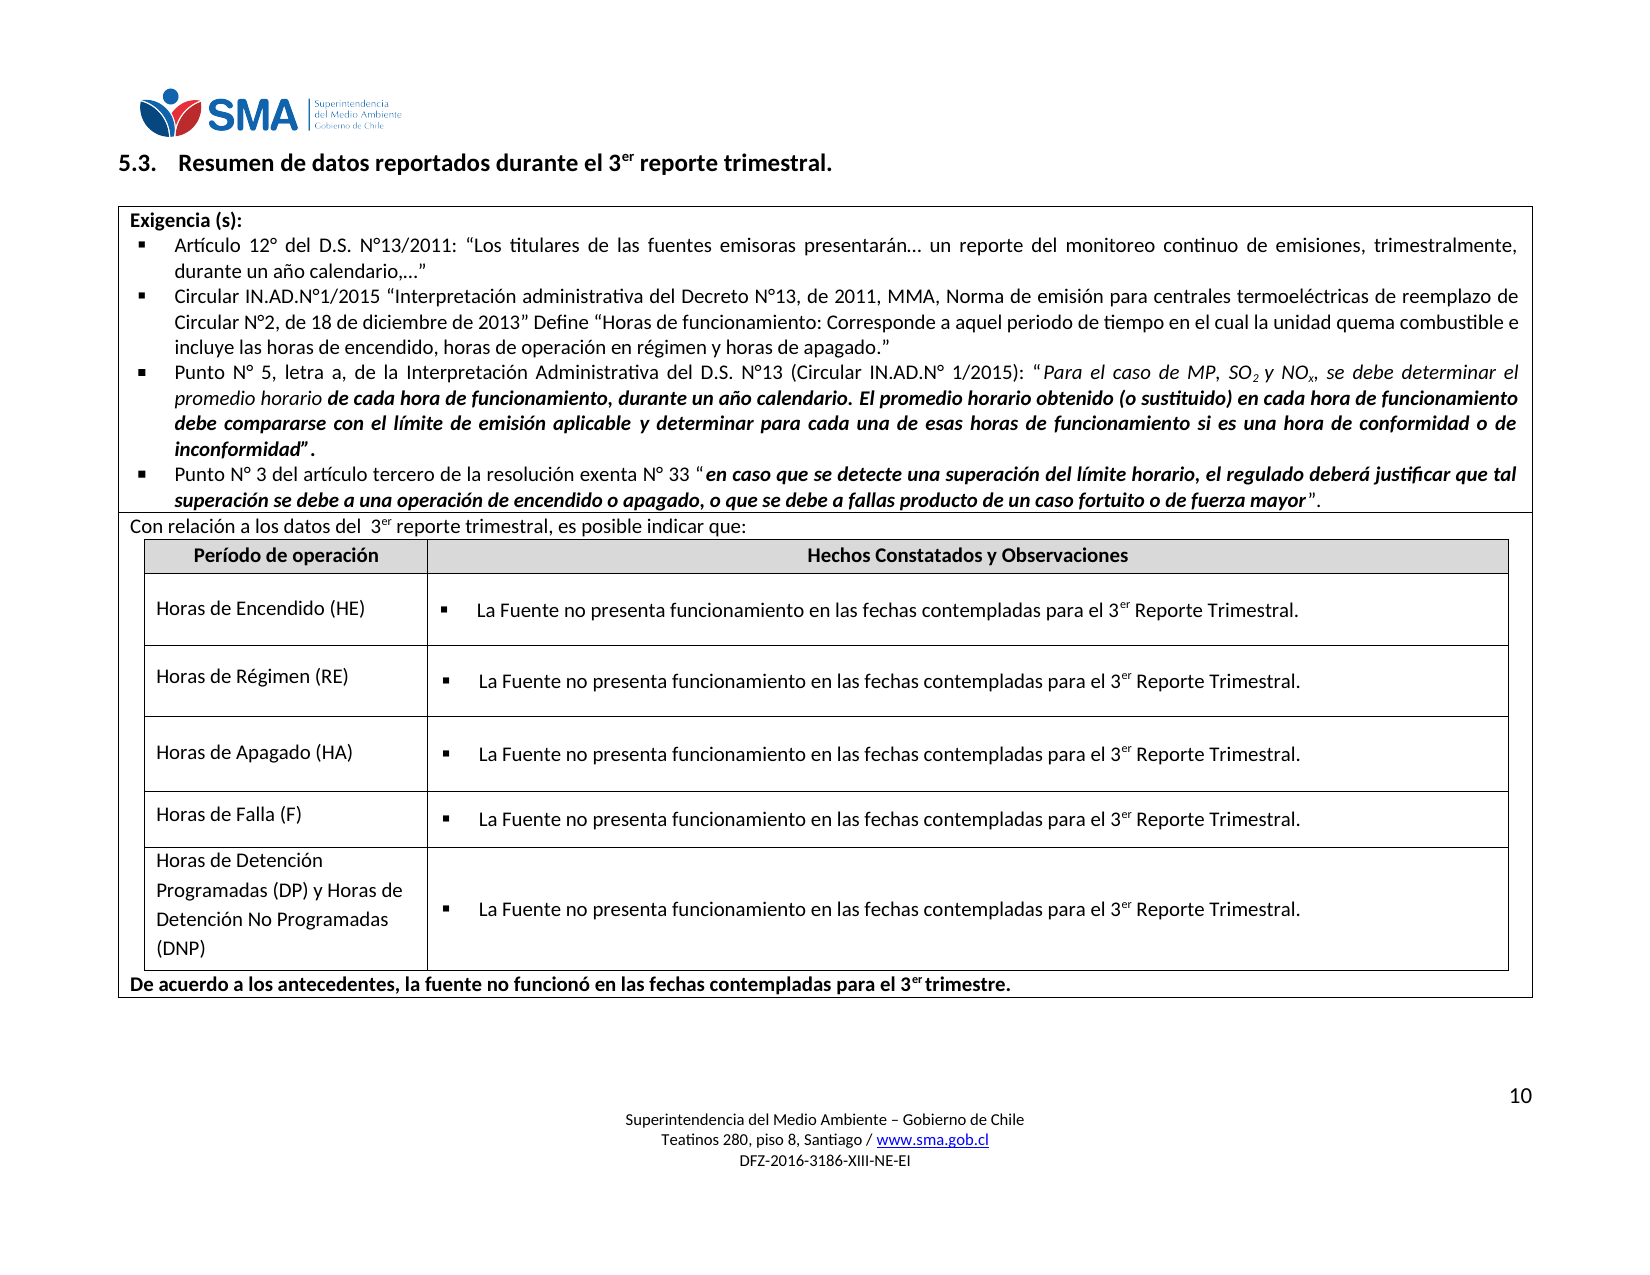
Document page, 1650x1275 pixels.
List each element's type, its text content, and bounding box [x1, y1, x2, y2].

subtitle Resumen de datos reportados durante el 3er reporte trimestral. [118, 148, 1532, 178]
picture [118, 73, 416, 148]
table_cell Con relación a los datos del 3er reporte trimestral, es posible indicar que: De acuerdo a los antecedentes, la fuente no funcionó en las fechas contempladas para el 3er trimestre. [119, 513, 1532, 997]
table_header Exigencia (s): Artículo 12° del D.S. N°13/2011: “Los titulares de las fuentes emisoras presentarán… un reporte del monitoreo continuo de emisiones, trimestralmente, durante un año calendario,…” Circular IN.AD.N°1/2015 “Interpretación administrativa del Decreto N°13, de 2011, MMA, Norma de emisión para centrales termoeléctricas de reemplazo de Circular N°2, de 18 de diciembre de 2013” Define “Horas de funcionamiento: Corresponde a aquel periodo de tiempo en el cual la unidad quema combustible e incluye las horas de encendido, horas de operación en régimen y horas de apagado.” Punto N° 5, letra a, de la Interpretación Administrativa del D.S. N°13 (Circular IN.AD.N° 1/2015): “Para el caso de MP, SO2 y NOx, se debe determinar el promedio horario de cada hora de funcionamiento, durante un año calendario. El promedio horario obtenido (o sustituido) en cada hora de funcionamiento debe compararse con el límite de emisión aplicable y determinar para cada una de esas horas de funcionamiento si es una hora de conformidad o de inconformidad”. Punto N° 3 del artículo tercero de la resolución exenta N° 33 “en caso que se detecte una superación del límite horario, el regulado deberá justificar que tal superación se debe a una operación de encendido o apagado, o que se debe a fallas producto de un caso fortuito o de fuerza mayor”. [119, 207, 1532, 512]
